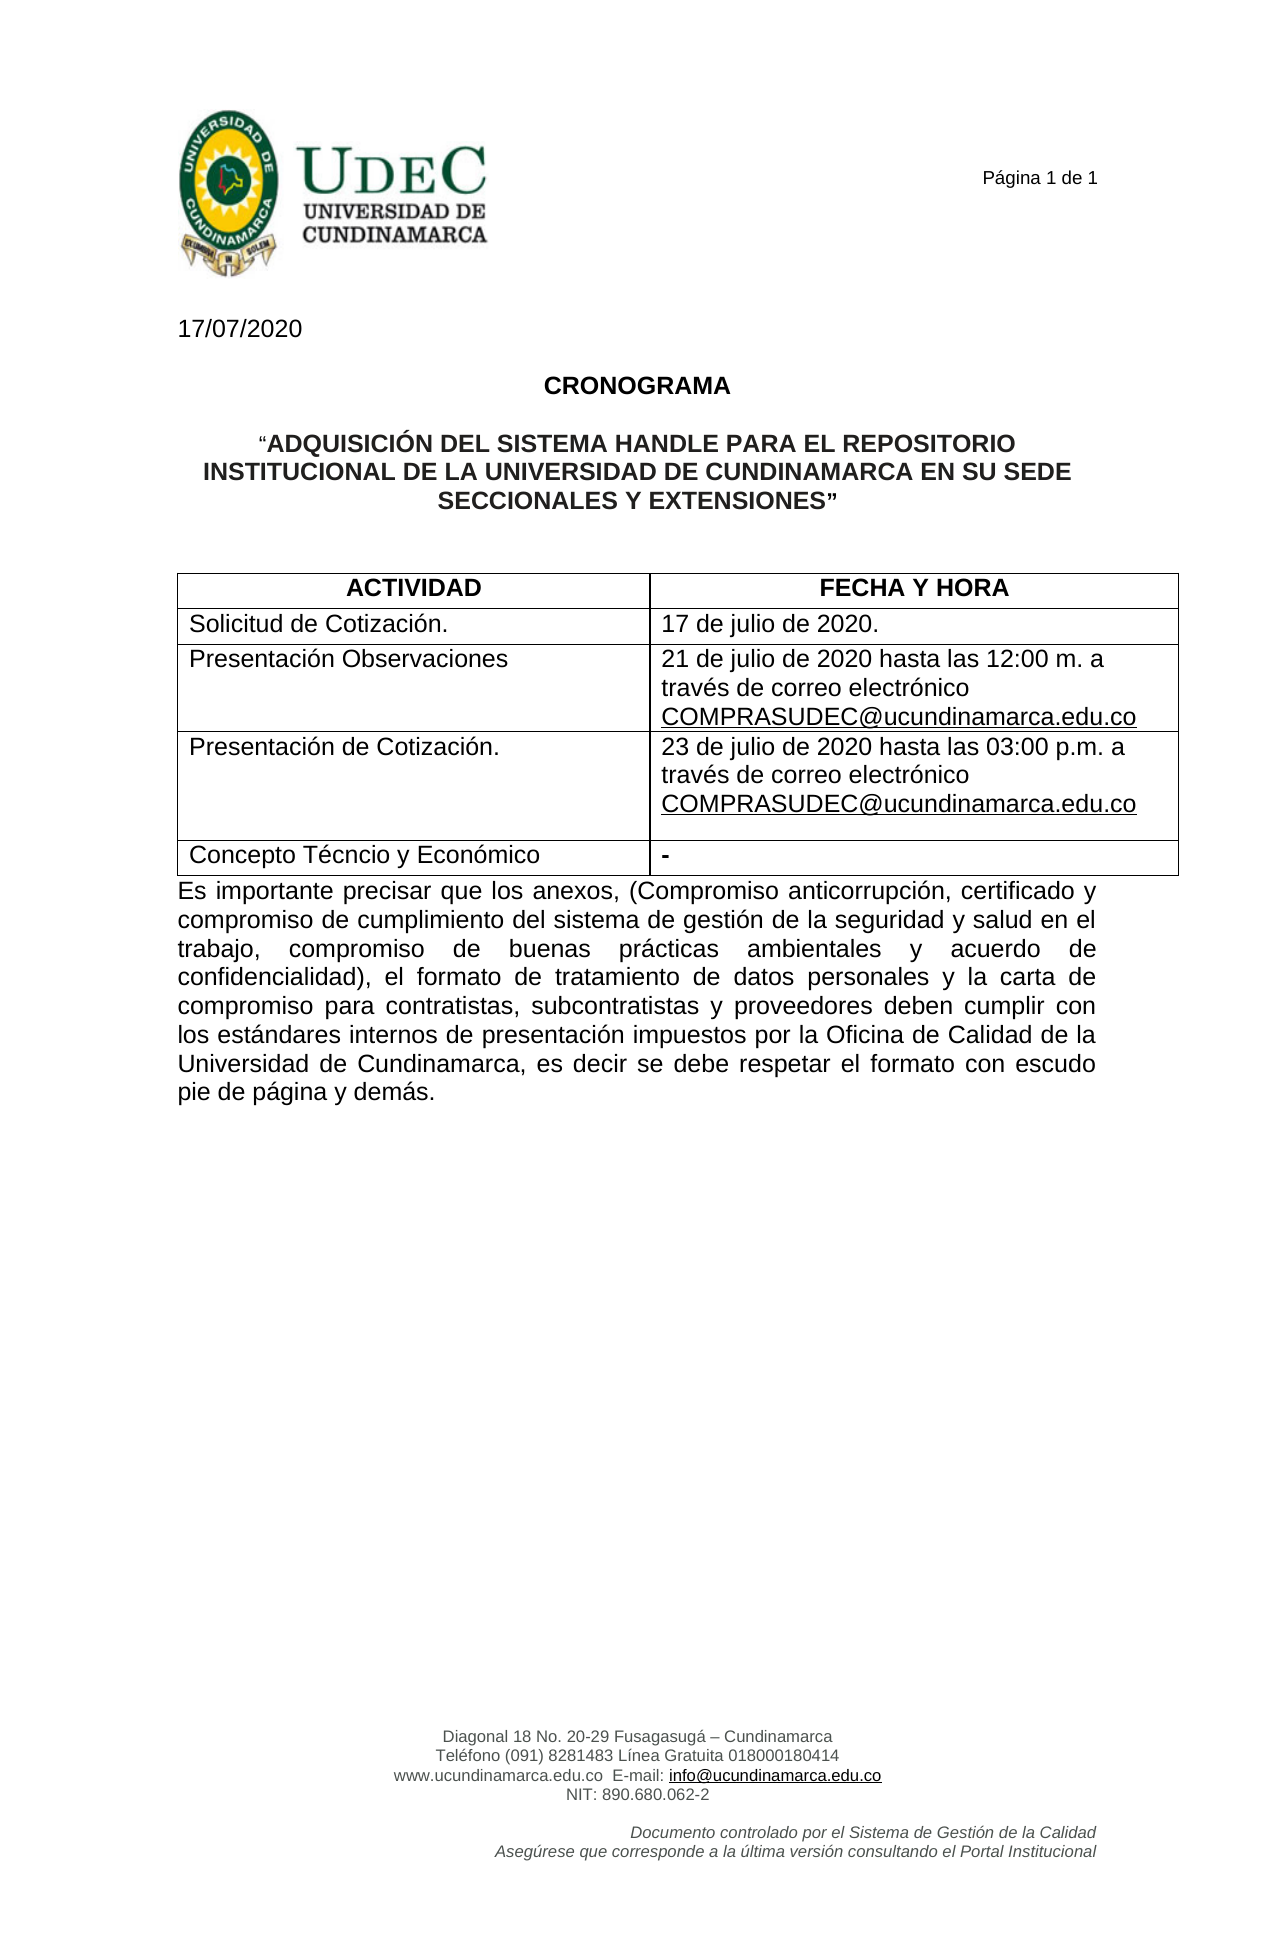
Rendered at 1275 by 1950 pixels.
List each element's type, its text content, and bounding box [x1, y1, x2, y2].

table_cell Solicitud de Cotización. [178, 609, 649, 643]
table_cell 17 de julio de 2020. [651, 609, 1178, 643]
picture [178, 109, 490, 279]
table_cell 23 de julio de 2020 hasta las 03:00 p.m. a través de correo electrónico COMPRASUDEC@ucundinamarca.edu.co [651, 732, 1178, 839]
text “ADQUISICIÓN DEL SISTEMA HANDLE PARA EL REPOSITORIO INSTITUCIONAL DE LA UNIVERSIDAD DE CUNDINAMARCA EN SU SEDE SECCIONALES Y EXTENSIONES” [177, 429, 1098, 515]
table_cell 21 de julio de 2020 hasta las 12:00 m. a través de correo electrónico COMPRASUDEC@ucundinamarca.edu.co [651, 645, 1178, 731]
table_cell Presentación Observaciones [178, 645, 649, 731]
text 17/07/2020 [177, 314, 1098, 342]
table_cell Concepto Técncio y Económico [178, 841, 649, 875]
text Es importante precisar que los anexos, (Compromiso anticorrupción, certificado y compromiso de cumplimiento del sistema de gestión de la seguridad y salud en el trabajo, compromiso de buenas prácticas ambientales y acuerdo de confidencialidad), el formato de tratamiento de datos personales y la carta de compromiso para contratistas, subcontratistas y proveedores deben cumplir con los estándares internos de presentación impuestos por la Oficina de Calidad de la Universidad de Cundinamarca, es decir se debe respetar el formato con escudo pie de página y demás. [177, 876, 1098, 1106]
table_header FECHA Y HORA [651, 574, 1178, 608]
text CRONOGRAMA [177, 371, 1098, 400]
table_header ACTIVIDAD [178, 574, 649, 608]
table_cell Presentación de Cotización. [178, 732, 649, 839]
table_cell - [651, 841, 1178, 875]
